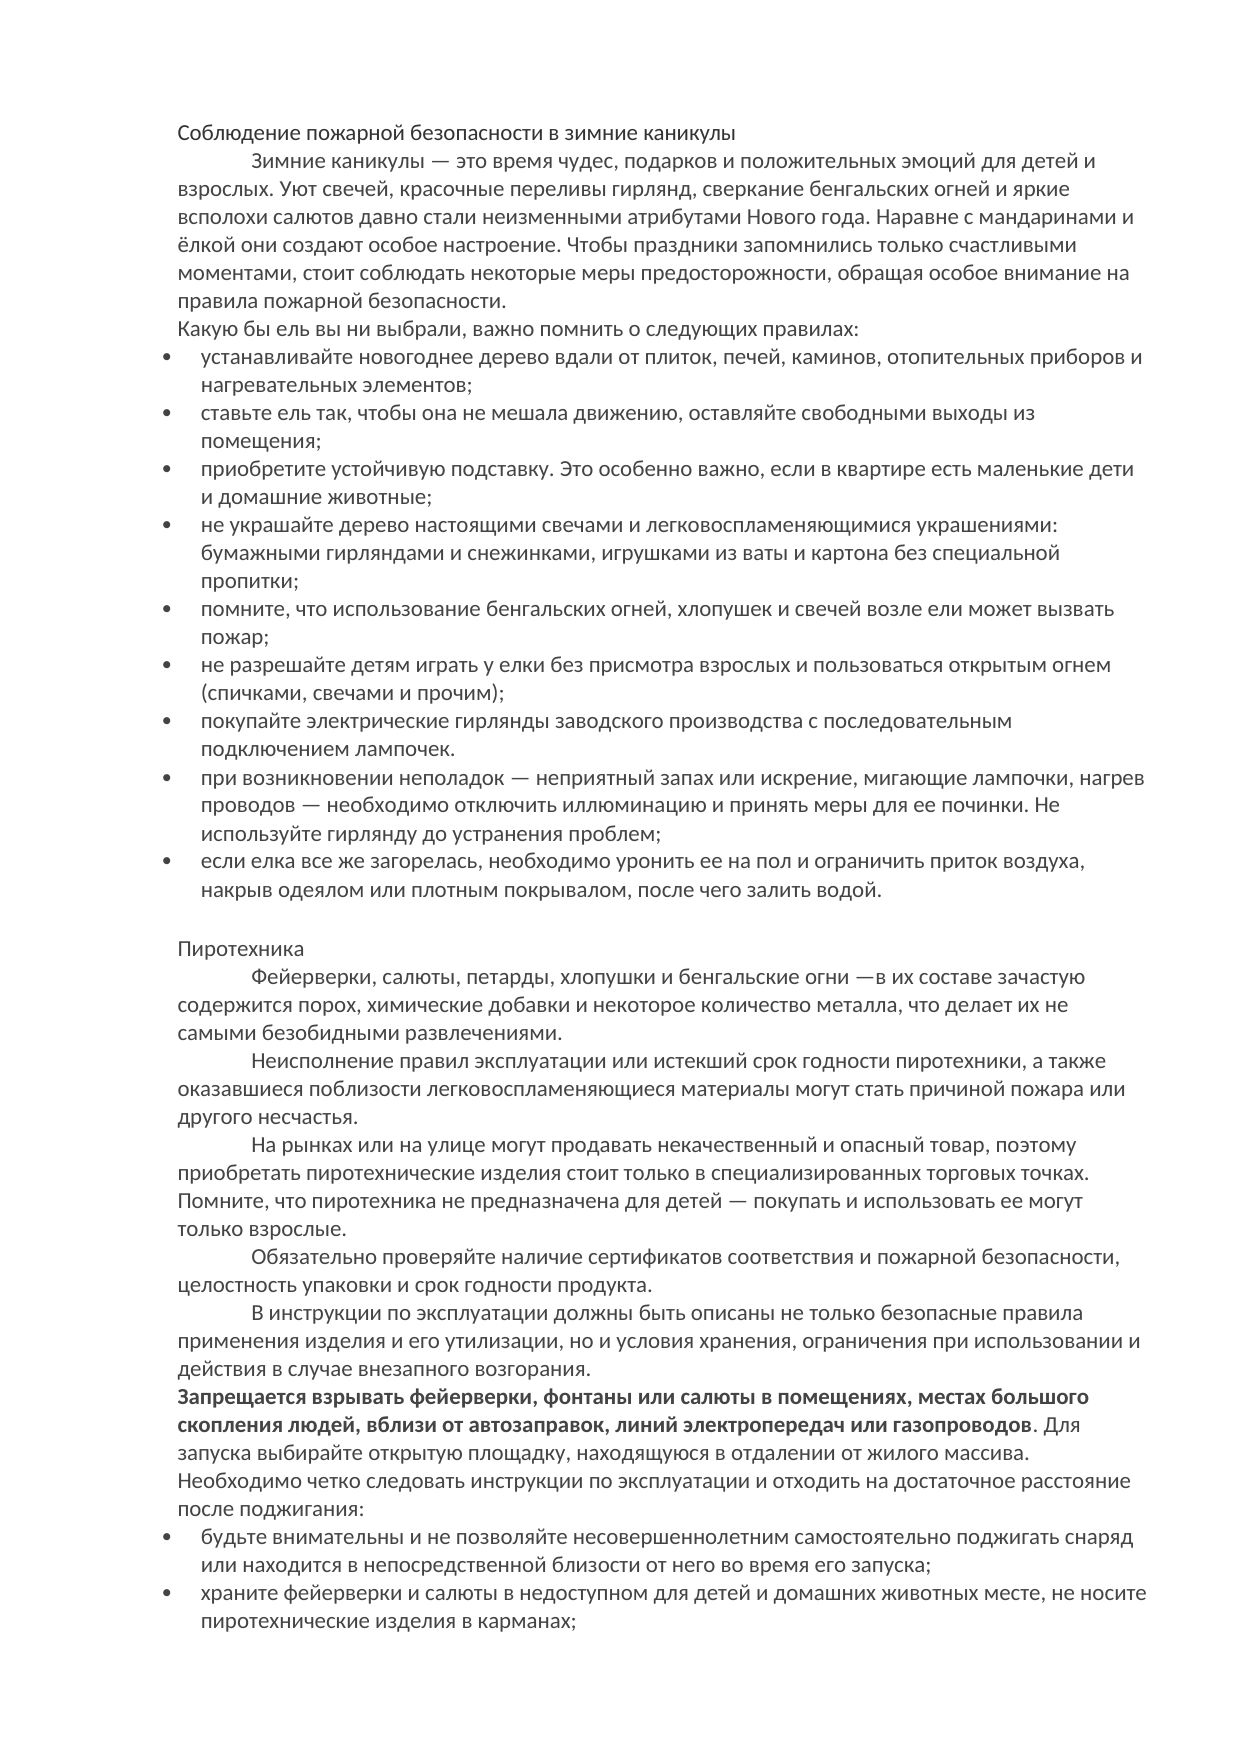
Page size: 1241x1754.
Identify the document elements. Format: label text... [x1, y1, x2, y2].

list помните, что использование бенгальских огней, хлопушек и свечей возле ели может вызвать пожар; [163, 594, 1152, 651]
text Какую бы ель вы ни выбрали, важно помнить о следующих правилах: [177, 314, 1152, 342]
text Соблюдение пожарной безопасности в зимние каникулы [177, 118, 1152, 146]
text Обязательно проверяйте наличие сертификатов соответствия и пожарной безопасности, целостность упаковки и срок годности продукта. [177, 1242, 1152, 1298]
list при возникновении неполадок — неприятный запах или искрение, мигающие лампочки, нагрев проводов — необходимо отключить иллюминацию и принять меры для ее починки. Не используйте гирлянду до устранения проблем; [163, 763, 1152, 847]
list если елка все же загорелась, необходимо уронить ее на пол и ограничить приток воздуха, накрыв одеялом или плотным покрывалом, после чего залить водой. [163, 847, 1152, 903]
list не разрешайте детям играть у елки без присмотра взрослых и пользоваться открытым огнем (спичками, свечами и прочим); [163, 651, 1152, 707]
text Зимние каникулы — это время чудес, подарков и положительных эмоций для детей и взрослых. Уют свечей, красочные переливы гирлянд, сверкание бенгальских огней и яркие всполохи салютов давно стали неизменными атрибутами Нового года. Наравне с мандаринами и ёлкой они создают особое настроение. Чтобы праздники запомнились только счастливыми моментами, стоит соблюдать некоторые меры предосторожности, обращая особое внимание на правила пожарной безопасности. [177, 146, 1152, 314]
list храните фейерверки и салюты в недоступном для детей и домашних животных месте, не носите пиротехнические изделия в карманах; [163, 1578, 1152, 1634]
text Запрещается взрывать фейерверки, фонтаны или салюты в помещениях, местах большого скопления людей, вблизи от автозаправок, линий электропередач или газопроводов. Для запуска выбирайте открытую площадку, находящуюся в отдалении от жилого массива. [177, 1382, 1152, 1466]
text На рынках или на улице могут продавать некачественный и опасный товар, поэтому приобретать пиротехнические изделия стоит только в специализированных торговых точках. Помните, что пиротехника не предназначена для детей — покупать и использовать ее могут только взрослые. [177, 1130, 1152, 1242]
text Неисполнение правил эксплуатации или истекший срок годности пиротехники, а также оказавшиеся поблизости легковоспламеняющиеся материалы могут стать причиной пожара или другого несчастья. [177, 1046, 1152, 1130]
list не украшайте дерево настоящими свечами и легковоспламеняющимися украшениями: бумажными гирляндами и снежинками, игрушками из ваты и картона без специальной пропитки; [163, 510, 1152, 594]
list ставьте ель так, чтобы она не мешала движению, оставляйте свободными выходы из помещения; [163, 398, 1152, 454]
text Необходимо четко следовать инструкции по эксплуатации и отходить на достаточное расстояние после поджигания: [177, 1466, 1152, 1522]
text В инструкции по эксплуатации должны быть описаны не только безопасные правила применения изделия и его утилизации, но и условия хранения, ограничения при использовании и действия в случае внезапного возгорания. [177, 1298, 1152, 1382]
text Фейерверки, салюты, петарды, хлопушки и бенгальские огни —в их составе зачастую содержится порох, химические добавки и некоторое количество металла, что делает их не самыми безобидными развлечениями. [177, 962, 1152, 1046]
list покупайте электрические гирлянды заводского производства с последовательным подключением лампочек. [163, 707, 1152, 763]
list будьте внимательны и не позволяйте несовершеннолетним самостоятельно поджигать снаряд или находится в непосредственной близости от него во время его запуска; [163, 1522, 1152, 1578]
list приобретите устойчивую подставку. Это особенно важно, если в квартире есть маленькие дети и домашние животные; [163, 454, 1152, 510]
text Пиротехника [177, 934, 1152, 962]
list устанавливайте новогоднее дерево вдали от плиток, печей, каминов, отопительных приборов и нагревательных элементов; [163, 342, 1152, 398]
